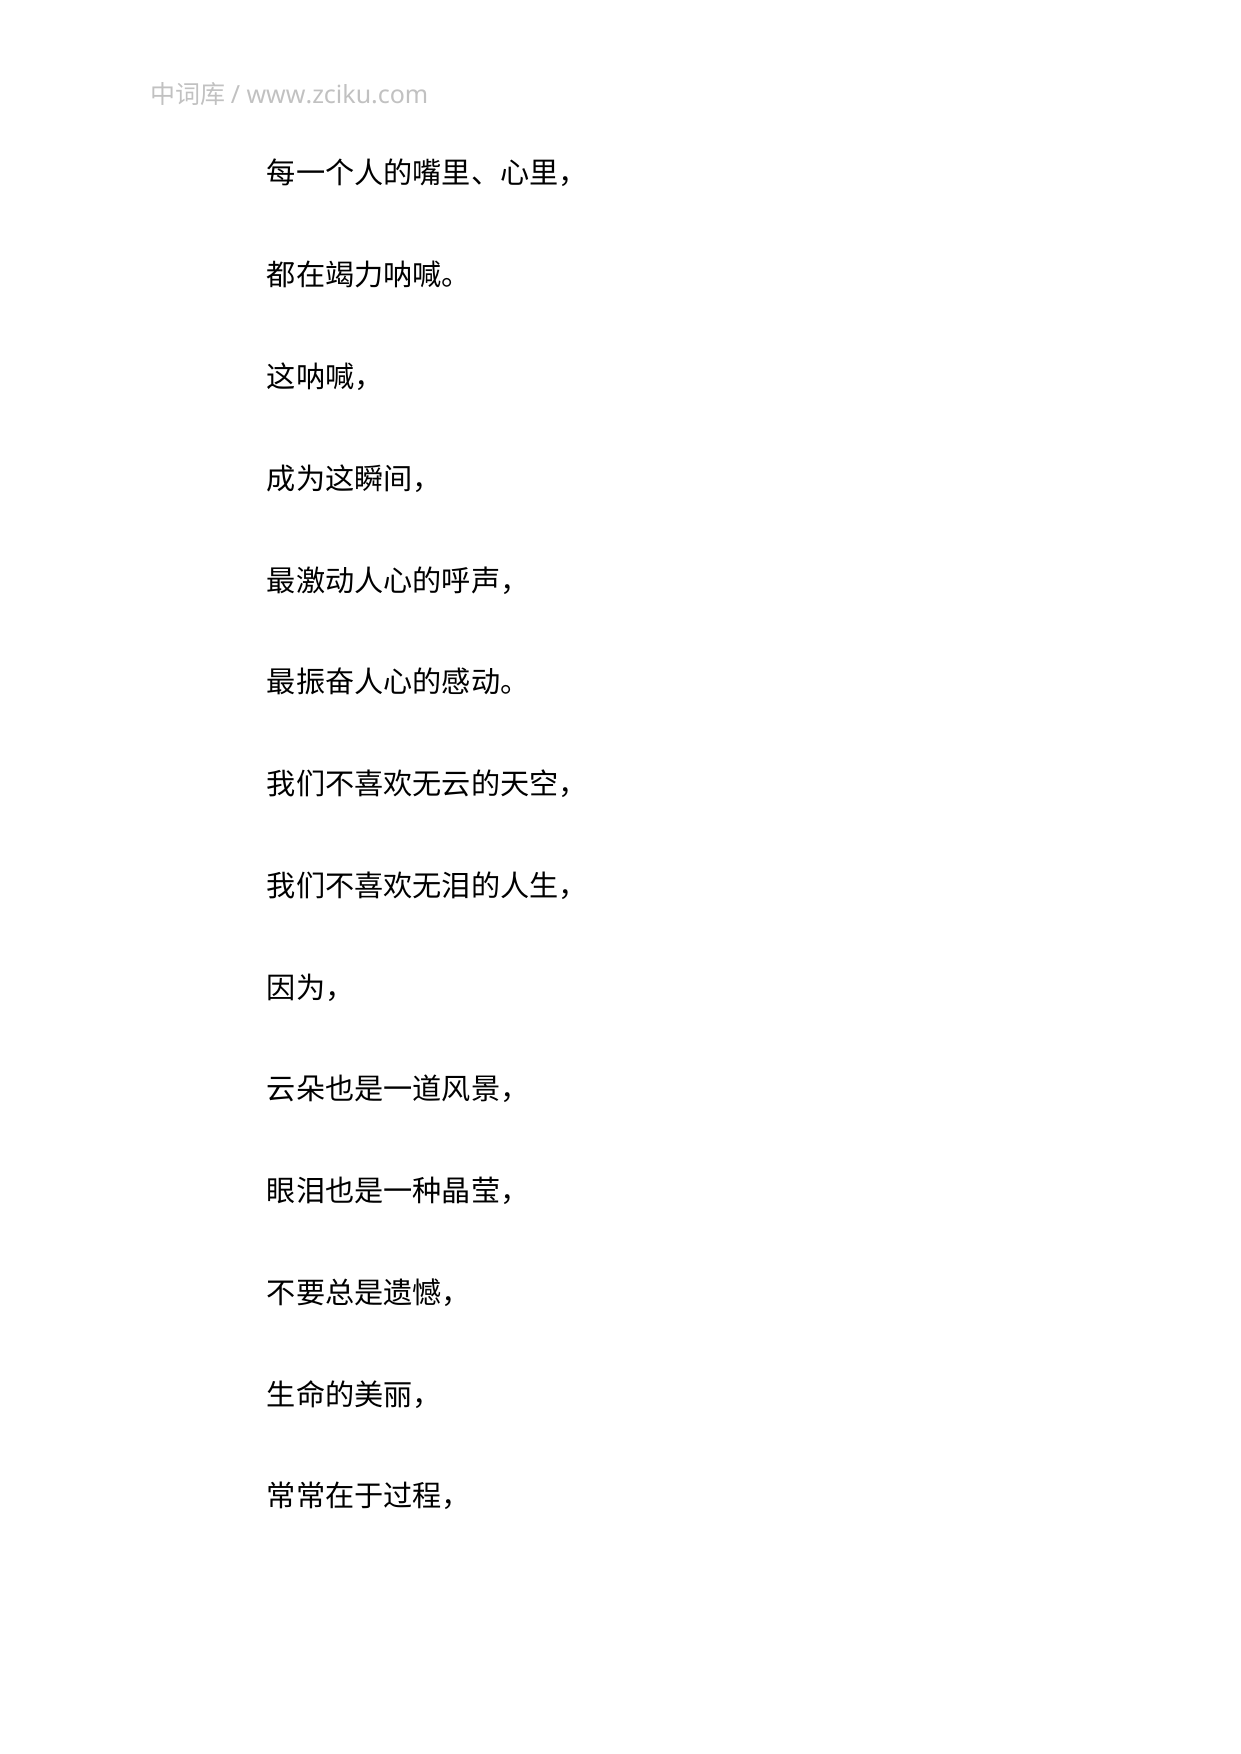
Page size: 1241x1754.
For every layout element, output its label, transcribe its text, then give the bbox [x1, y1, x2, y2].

text 成为这瞬间， [150, 455, 1090, 498]
text 我们不喜欢无泪的人生， [150, 862, 1090, 905]
text 这呐喊， [150, 353, 1090, 396]
text 因为， [150, 964, 1090, 1006]
text 眼泪也是一种晶莹， [150, 1168, 1090, 1210]
text 最激动人心的呼声， [150, 557, 1090, 599]
text 每一个人的嘴里、心里， [150, 150, 1090, 192]
text 不要总是遗憾， [150, 1269, 1090, 1312]
text 最振奋人心的感动。 [150, 659, 1090, 701]
text 云朵也是一道风景， [150, 1066, 1090, 1108]
text 我们不喜欢无云的天空， [150, 761, 1090, 803]
text 生命的美丽， [150, 1371, 1090, 1413]
text 都在竭力呐喊。 [150, 252, 1090, 294]
text 常常在于过程， [150, 1473, 1090, 1515]
